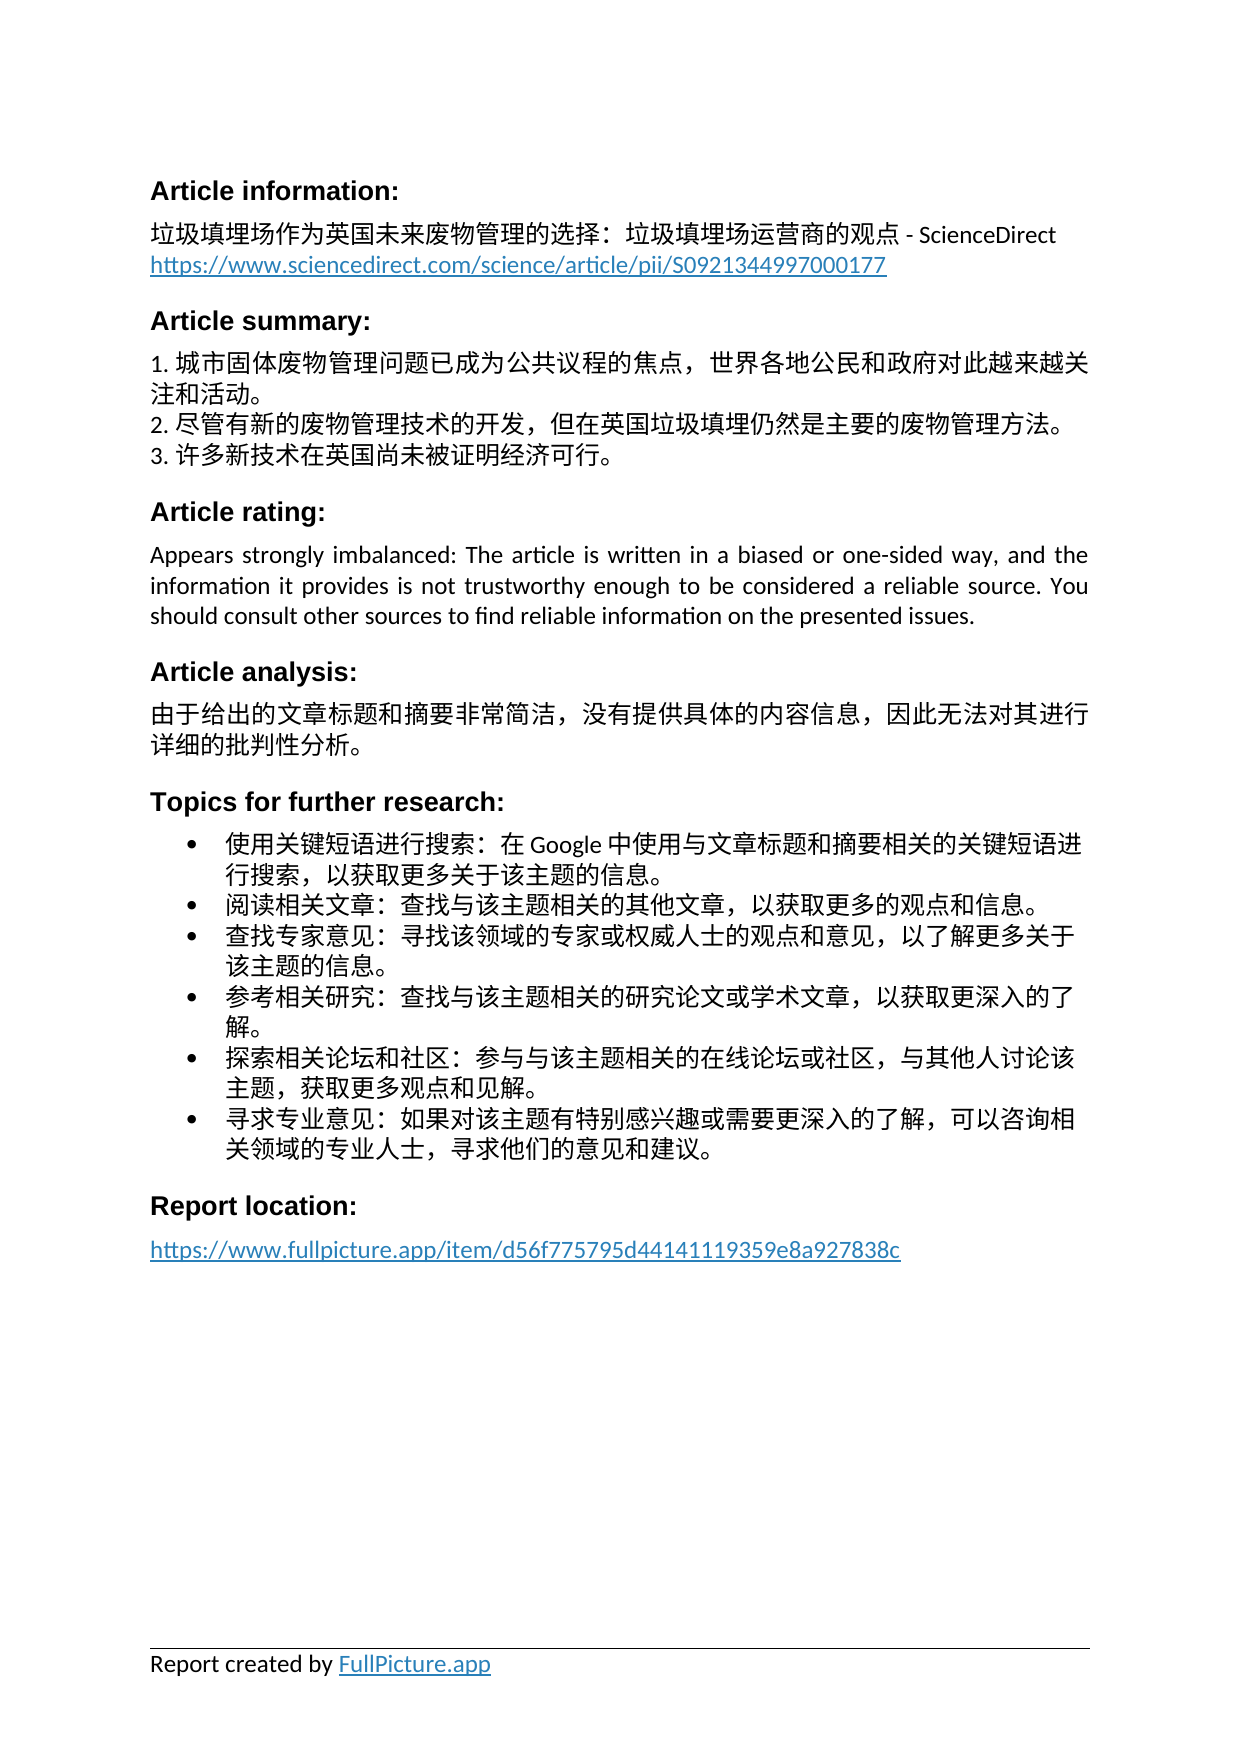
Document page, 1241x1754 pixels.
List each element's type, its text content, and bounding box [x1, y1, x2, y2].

subtitle Article information: [150, 175, 1090, 206]
text 垃圾填埋场作为英国未来废物管理的选择：垃圾填埋场运营商的观点 - ScienceDirecthttps://www.sciencedirect.com/science/article/pii/S0921344997000177 [150, 219, 1090, 280]
text 2. 尽管有新的废物管理技术的开发，但在英国垃圾填埋仍然是主要的废物管理方法。 [150, 409, 1090, 440]
text 由于给出的文章标题和摘要非常简洁，没有提供具体的内容信息，因此无法对其进行详细的批判性分析。 [150, 700, 1090, 761]
subtitle Article rating: [150, 496, 1090, 527]
text https://www.fullpicture.app/item/d56f775795d44141119359e8a927838c [150, 1234, 1090, 1264]
list 寻求专业意见：如果对该主题有特别感兴趣或需要更深入的了解，可以咨询相关领域的专业人士，寻求他们的意见和建议。 [187, 1104, 1090, 1165]
text 3. 许多新技术在英国尚未被证明经济可行。 [150, 440, 1090, 471]
list 阅读相关文章：查找与该主题相关的其他文章，以获取更多的观点和信息。 [187, 891, 1090, 921]
list 使用关键短语进行搜索：在Google中使用与文章标题和摘要相关的关键短语进行搜索，以获取更多关于该主题的信息。 [187, 829, 1090, 891]
text Appears strongly imbalanced: The article is written in a biased or one-sided way, and the information it provides is not trustworthy enough to be considered a reliable source. You should consult other sources to find reliable information on the presented issues. [150, 539, 1090, 631]
subtitle Topics for further research: [150, 786, 1090, 817]
list 探索相关论坛和社区：参与与该主题相关的在线论坛或社区，与其他人讨论该主题，获取更多观点和见解。 [187, 1043, 1090, 1104]
text 1. 城市固体废物管理问题已成为公共议程的焦点，世界各地公民和政府对此越来越关注和活动。 [150, 348, 1090, 409]
list 参考相关研究：查找与该主题相关的研究论文或学术文章，以获取更深入的了解。 [187, 982, 1090, 1043]
subtitle Article analysis: [150, 656, 1090, 687]
list 查找专家意见：寻找该领域的专家或权威人士的观点和意见，以了解更多关于该主题的信息。 [187, 921, 1090, 982]
subtitle Article summary: [150, 305, 1090, 336]
subtitle Report location: [150, 1190, 1090, 1221]
